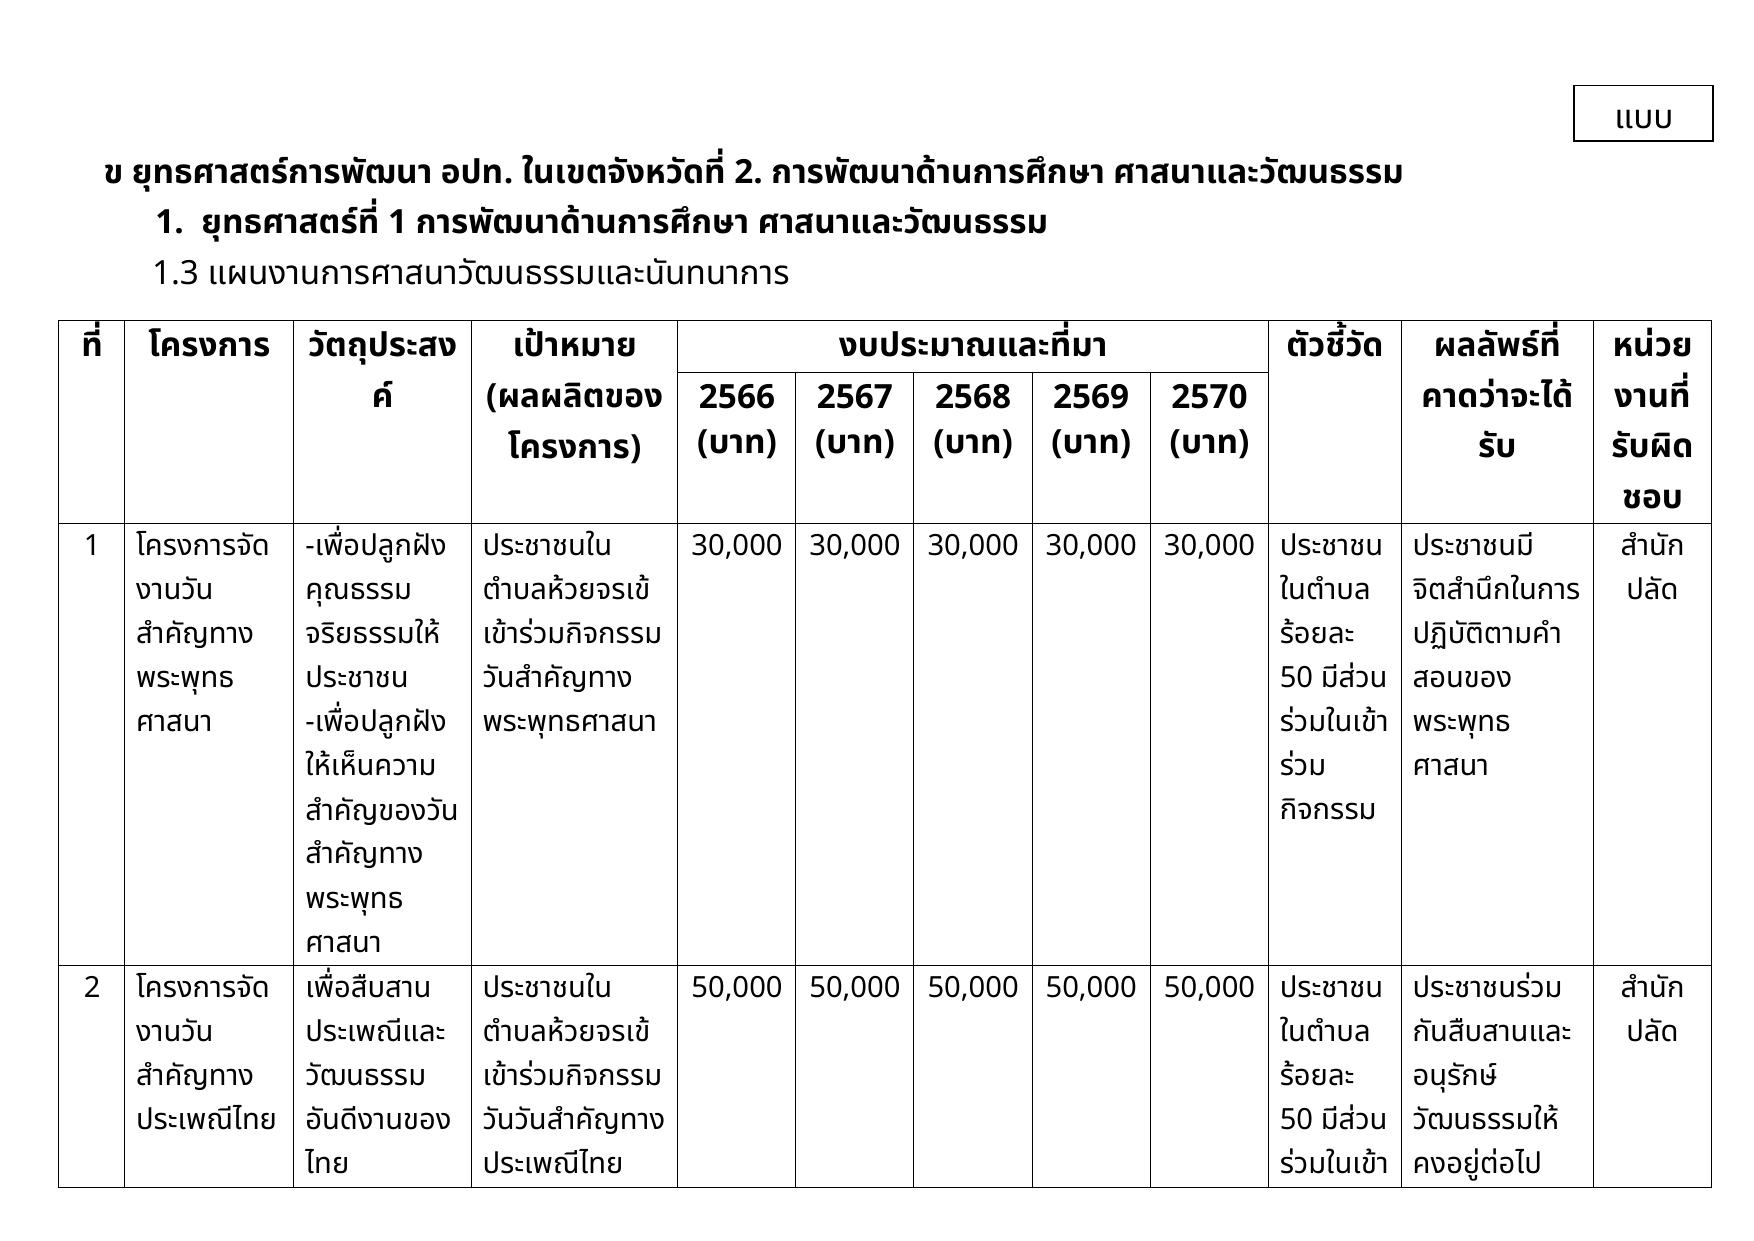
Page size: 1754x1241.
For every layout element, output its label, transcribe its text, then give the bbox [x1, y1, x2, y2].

table_cell 2566 (บาท) [678, 373, 795, 523]
table_cell 30,000 [1033, 524, 1150, 965]
table_cell 50,000 [914, 966, 1032, 1187]
table_cell 50,000 [796, 966, 913, 1187]
table_cell โครงการจัดงานวันสำคัญทางประเพณีไทย [125, 966, 293, 1187]
table_cell 50,000 [1033, 966, 1150, 1187]
table_header เป้าหมาย (ผลผลิตของโครงการ) [472, 321, 677, 523]
table_cell ประชาชนในตำบลห้วยจรเข้เข้าร่วมกิจกรรมวันวันสำคัญทางประเพณีไทย [472, 966, 677, 1187]
table_cell 2567 (บาท) [796, 373, 913, 523]
table_cell ประชาชนร่วมกันสืบสานและอนุรักษ์วัฒนธรรมให้คงอยู่ต่อไป [1402, 966, 1593, 1187]
table_cell -เพื่อปลูกฝังคุณธรรมจริยธรรมให้ประชาชน -เพื่อปลูกฝังให้เห็นความสำคัญของวันสำคัญทางพระพุทธศาสนา [294, 524, 471, 965]
table_cell ประชาชนในตำบลร้อยละ 50 มีส่วนร่วมในเข้าร่วมกิจกรรม [1269, 524, 1401, 965]
table_cell 30,000 [1151, 524, 1268, 965]
table_cell 2570 (บาท) [1151, 373, 1268, 523]
table_cell สำนักปลัด [1594, 966, 1711, 1187]
table_cell ประชาชนในตำบลร้อยละ 50 มีส่วนร่วมในเข้าร่วมกิจกรรม [1269, 966, 1401, 1187]
table_header หน่วยงานที่รับผิดชอบ [1594, 321, 1711, 523]
table_cell ประชาชนมีจิตสำนึกในการปฏิบัติตามคำสอนของพระพุทธศาสนา [1402, 524, 1593, 965]
text 1. ยุทธศาสตร์ที่ 1 การพัฒนาด้านการศึกษา ศาสนาและวัฒนธรรม [103, 198, 1624, 249]
table_cell 50,000 [1151, 966, 1268, 1187]
table_cell 2 [59, 966, 124, 1187]
text 1.3 แผนงานการศาสนาวัฒนธรรมและนันทนาการ [152, 249, 1624, 299]
table_cell 2568 (บาท) [914, 373, 1032, 523]
table_cell 2569 (บาท) [1033, 373, 1150, 523]
table_cell สำนักปลัด [1594, 524, 1711, 965]
table_header วัตถุประสงค์ [294, 321, 471, 523]
table_header ตัวชี้วัด [1269, 321, 1401, 523]
table_header งบประมาณและที่มา [678, 321, 1268, 372]
table_cell 30,000 [796, 524, 913, 965]
table_cell 1 [59, 524, 124, 965]
table_header ที่ [59, 321, 124, 523]
table_header ผลลัพธ์ที่คาดว่าจะได้รับ [1402, 321, 1593, 523]
table_cell เพื่อสืบสานประเพณีและวัฒนธรรม อันดีงานของไทย [294, 966, 471, 1187]
table_cell 30,000 [678, 524, 795, 965]
table_header โครงการ [125, 321, 293, 523]
table_cell 30,000 [914, 524, 1032, 965]
table_cell ประชาชนในตำบลห้วยจรเข้เข้าร่วมกิจกรรมวันสำคัญทางพระพุทธศาสนา [472, 524, 677, 965]
table_cell 50,000 [678, 966, 795, 1187]
table_cell โครงการจัดงานวันสำคัญทางพระพุทธศาสนา [125, 524, 293, 965]
text ข ยุทธศาสตร์การพัฒนา อปท. ในเขตจังหวัดที่ 2. การพัฒนาด้านการศึกษา ศาสนาและวัฒนธรรม [103, 148, 1624, 198]
